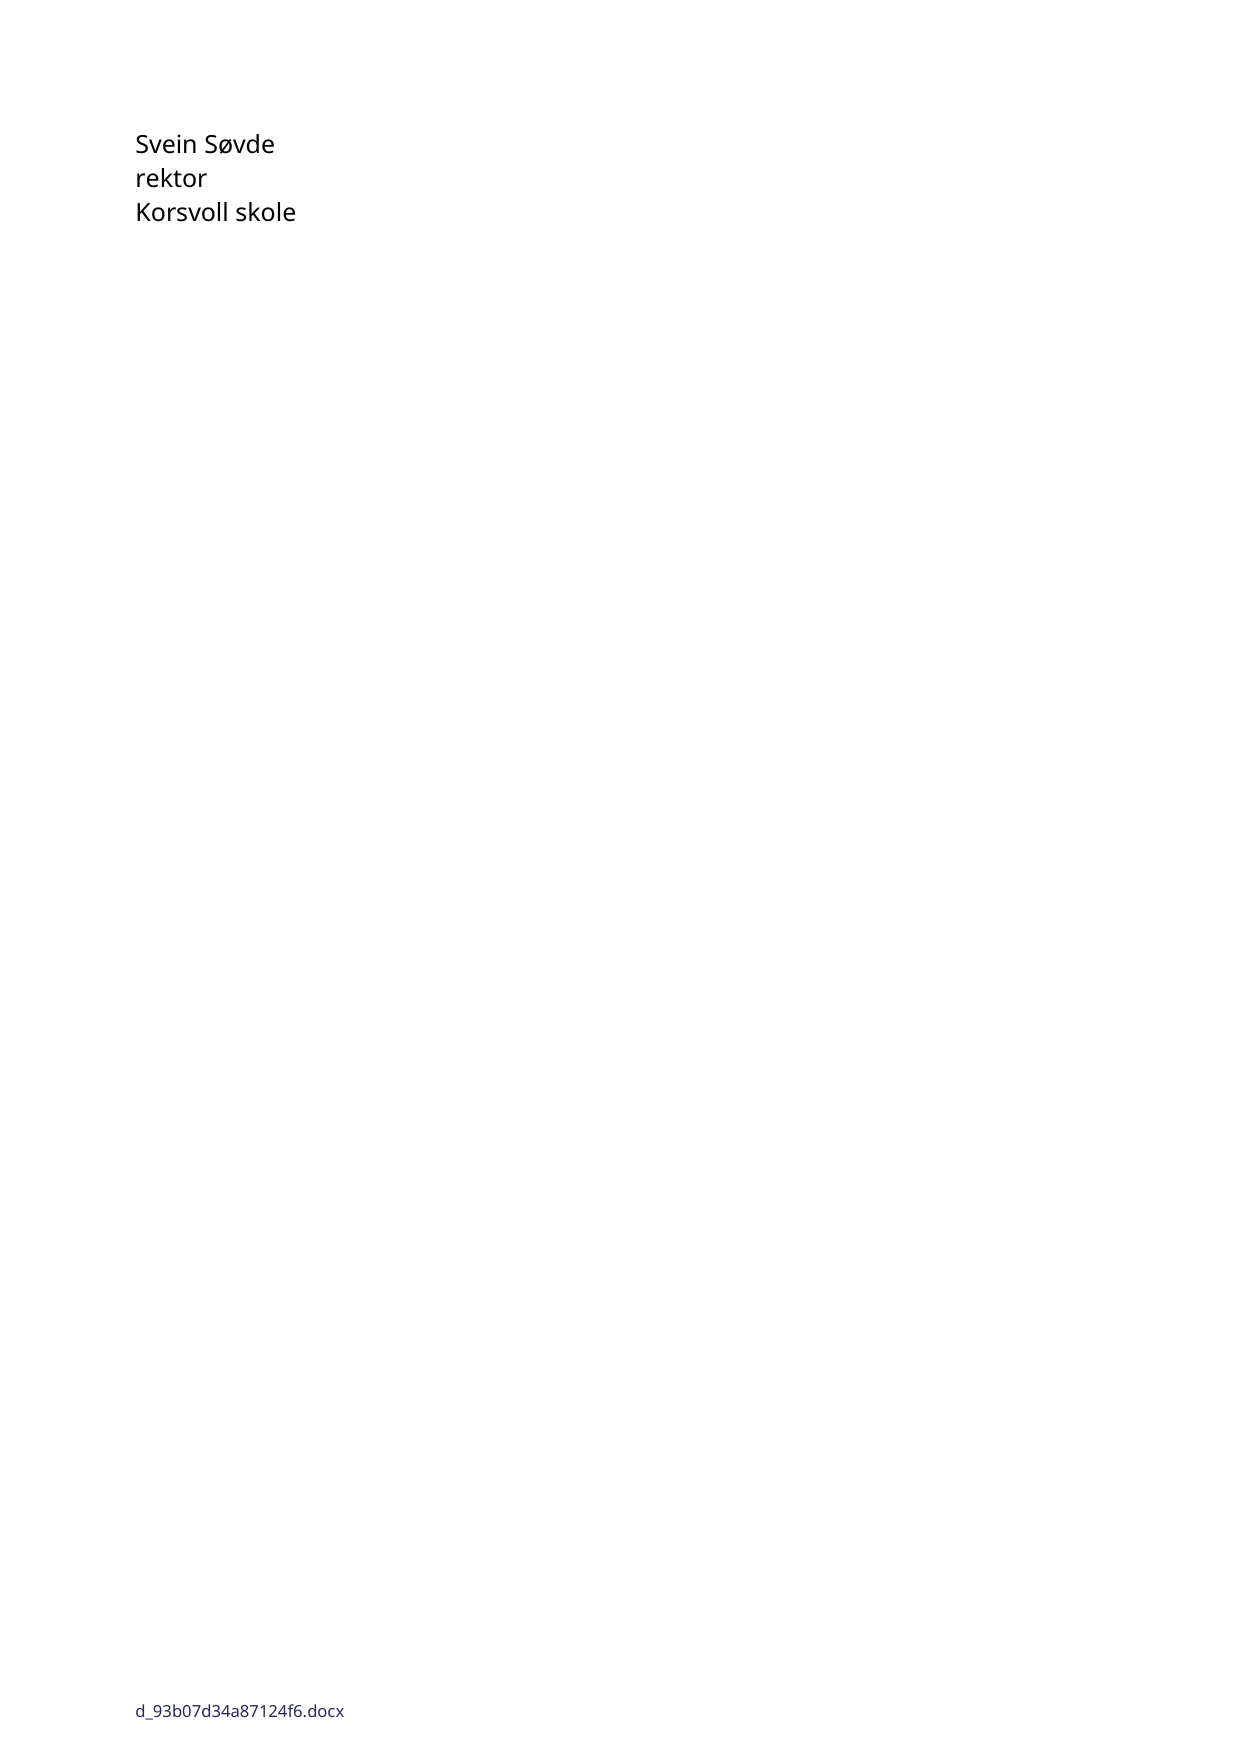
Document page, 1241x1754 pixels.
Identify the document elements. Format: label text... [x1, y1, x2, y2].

text rektor [135, 161, 1101, 195]
text Korsvoll skole [135, 195, 1101, 229]
text Svein Søvde [135, 127, 1101, 161]
